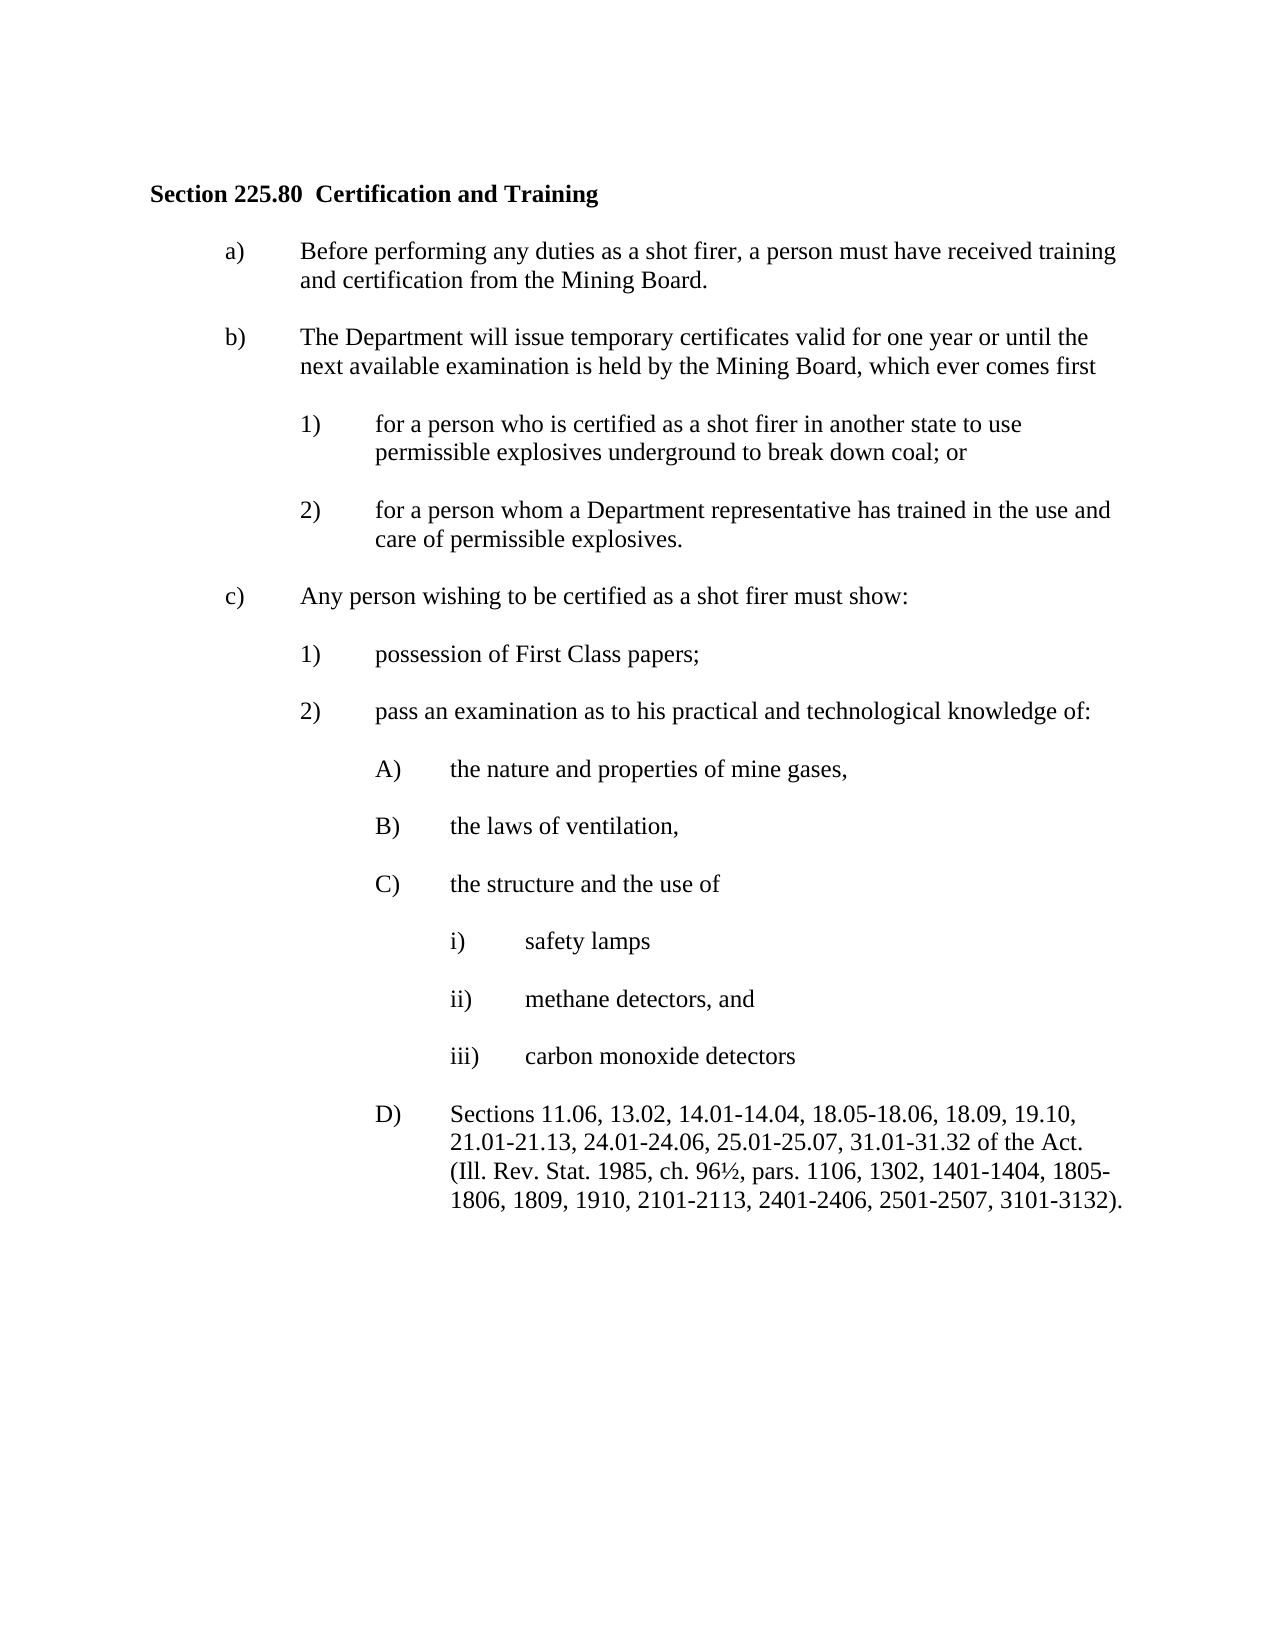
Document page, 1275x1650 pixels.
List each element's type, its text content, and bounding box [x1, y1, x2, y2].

text B) the laws of ventilation, [375, 811, 1125, 840]
text ii) methane detectors, and [450, 984, 1125, 1012]
text A) the nature and properties of mine gases, [375, 754, 1125, 782]
text 1) possession of First Class papers; [300, 639, 1125, 667]
text D) Sections 11.06, 13.02, 14.01-14.04, 18.05-18.06, 18.09, 19.10, 21.01-21.13, 24.01-24.06, 25.01-25.07, 31.01-31.32 of the Act. (Ill. Rev. Stat. 1985, ch. 96½, pars. 1106, 1302, 1401-1404, 1805-1806, 1809, 1910, 2101-2113, 2401-2406, 2501-2507, 3101-3132). [375, 1099, 1125, 1214]
text 1) for a person who is certified as a shot firer in another state to use permissible explosives underground to break down coal; or [300, 409, 1125, 466]
text c) Any person wishing to be certified as a shot firer must show: [225, 581, 1125, 610]
text i) safety lamps [450, 926, 1125, 955]
text 2) for a person whom a Department representative has trained in the use and care of permissible explosives. [300, 495, 1125, 552]
text b) The Department will issue temporary certificates valid for one year or until the next available examination is held by the Mining Board, which ever comes first [225, 322, 1125, 380]
text iii) carbon monoxide detectors [450, 1041, 1125, 1070]
text Section 225.80 Certification and Training [150, 179, 1125, 207]
text a) Before performing any duties as a shot firer, a person must have received training and certification from the Mining Board. [225, 236, 1125, 294]
text C) the structure and the use of [375, 869, 1125, 897]
text 2) pass an examination as to his practical and technological knowledge of: [300, 696, 1125, 725]
